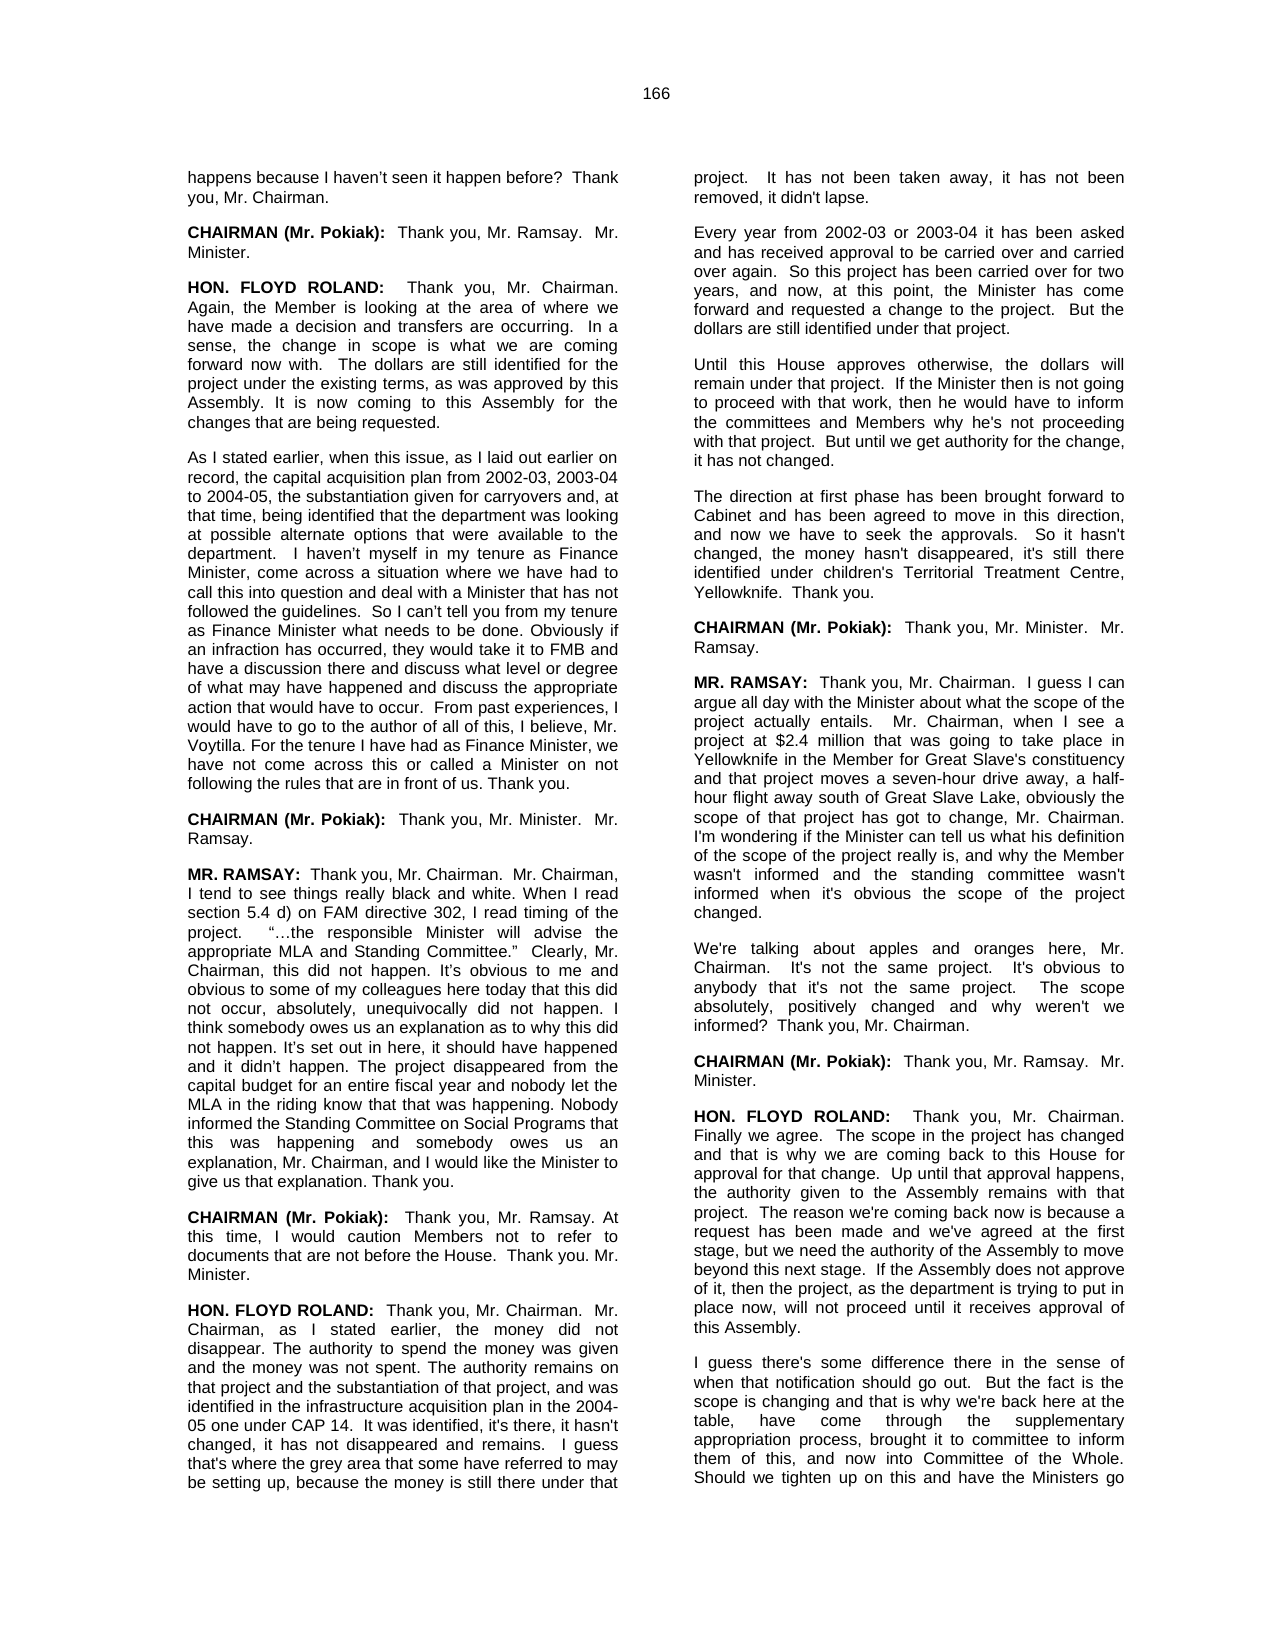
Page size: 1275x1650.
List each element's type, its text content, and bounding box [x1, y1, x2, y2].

text We're talking about apples and oranges here, Mr. Chairman. It's not the same project. It's obvious to anybody that it's not the same project. The scope absolutely, positively changed and why weren't we informed? Thank you, Mr. Chairman. [694, 939, 1125, 1035]
text HON. FLOYD ROLAND: Thank you, Mr. Chairman. Finally we agree. The scope in the project has changed and that is why we are coming back to this House for approval for that change. Up until that approval happens, the authority given to the Assembly remains with that project. The reason we're coming back now is because a request has been made and we've agreed at the first stage, but we need the authority of the Assembly to move beyond this next stage. If the Assembly does not approve of it, then the project, as the department is trying to put in place now, will not proceed until it receives approval of this Assembly. [694, 1107, 1125, 1337]
text CHAIRMAN (Mr. Pokiak): Thank you, Mr. Minister. Mr. Ramsay. [694, 618, 1125, 657]
text MR. RAMSAY: Thank you, Mr. Chairman. I guess I can argue all day with the Minister about what the scope of the project actually entails. Mr. Chairman, when I see a project at $2.4 million that was going to take place in Yellowknife in the Member for Great Slave's constituency and that project moves a seven-hour drive away, a half-hour flight away south of Great Slave Lake, obviously the scope of that project has got to change, Mr. Chairman. I'm wondering if the Minister can tell us what his definition of the scope of the project really is, and why the Member wasn't informed and the standing committee wasn't informed when it's obvious the scope of the project changed. [694, 673, 1125, 922]
text Until this House approves otherwise, the dollars will remain under that project. If the Minister then is not going to proceed with that work, then he would have to inform the committees and Members why he's not proceeding with that project. But until we get authority for the change, it has not changed. [694, 355, 1125, 470]
text As I stated earlier, when this issue, as I laid out earlier on record, the capital acquisition plan from 2002-03, 2003-04 to 2004-05, the substantiation given for carryovers and, at that time, being identified that the department was looking at possible alternate options that were available to the department. I haven’t myself in my tenure as Finance Minister, come across a situation where we have had to call this into question and deal with a Minister that has not followed the guidelines. So I can’t tell you from my tenure as Finance Minister what needs to be done. Obviously if an infraction has occurred, they would take it to FMB and have a discussion there and discuss what level or degree of what may have happened and discuss the appropriate action that would have to occur. From past experiences, I would have to go to the author of all of this, I believe, Mr. Voytilla. For the tenure I have had as Finance Minister, we have not come across this or called a Minister on not following the rules that are in front of us. Thank you. [187, 448, 619, 793]
text CHAIRMAN (Mr. Pokiak): Thank you, Mr. Ramsay. At this time, I would caution Members not to refer to documents that are not before the House. Thank you. Mr. Minister. [187, 1207, 619, 1284]
text Every year from 2002-03 or 2003-04 it has been asked and has received approval to be carried over and carried over again. So this project has been carried over for two years, and now, at this point, the Minister has come forward and requested a change to the project. But the dollars are still identified under that project. [694, 223, 1125, 338]
text The direction at first phase has been brought forward to Cabinet and has been agreed to move in this direction, and now we have to seek the approvals. So it hasn't changed, the money hasn't disappeared, it's still there identified under children's Territorial Treatment Centre, . Thank you. [694, 487, 1125, 602]
text CHAIRMAN (Mr. Pokiak): Thank you, Mr. Ramsay. Mr. Minister. [187, 223, 619, 262]
text CHAIRMAN (Mr. Pokiak): Thank you, Mr. Minister. Mr. Ramsay. [187, 810, 619, 848]
text CHAIRMAN (Mr. Pokiak): Thank you, Mr. Ramsay. Mr. Minister. [694, 1052, 1125, 1090]
text HON. FLOYD ROLAND: Thank you, Mr. Chairman. Mr. Chairman, as I stated earlier, the money did not disappear. The authority to spend the money was given and the money was not spent. The authority remains on that project and the substantiation of that project, and was identified in the infrastructure acquisition plan in the 2004-05 one under CAP 14. It was identified, it's there, it hasn't changed, it has not disappeared and remains. I guess that's where the grey area that some have referred to may be setting up, because the money is still there under that project. It has not been taken away, it has not been removed, it didn't lapse. [187, 1301, 619, 1492]
text MR. RAMSAY: Thank you, Mr. Chairman. Mr. Chairman, I tend to see things really black and white. When I read section 5.4 d) on FAM directive 302, I read timing of the project. “…the responsible Minister will advise the appropriate MLA and Standing Committee.” Clearly, Mr. Chairman, this did not happen. It’s obvious to me and obvious to some of my colleagues here today that this did not occur, absolutely, unequivocally did not happen. I think somebody owes us an explanation as to why this did not happen. It’s set out in here, it should have happened and it didn’t happen. The project disappeared from the capital budget for an entire fiscal year and nobody let the MLA in the riding know that that was happening. Nobody informed the Standing Committee on Social Programs that this was happening and somebody owes us an explanation, Mr. Chairman, and I would like the Minister to give us that explanation. Thank you. [187, 865, 619, 1191]
text HON. FLOYD ROLAND: Thank you, Mr. Chairman. Again, the Member is looking at the area of where we have made a decision and transfers are occurring. In a sense, the change in scope is what we are coming forward now with. The dollars are still identified for the project under the existing terms, as was approved by this Assembly. It is now coming to this Assembly for the changes that are being requested. [187, 278, 619, 432]
